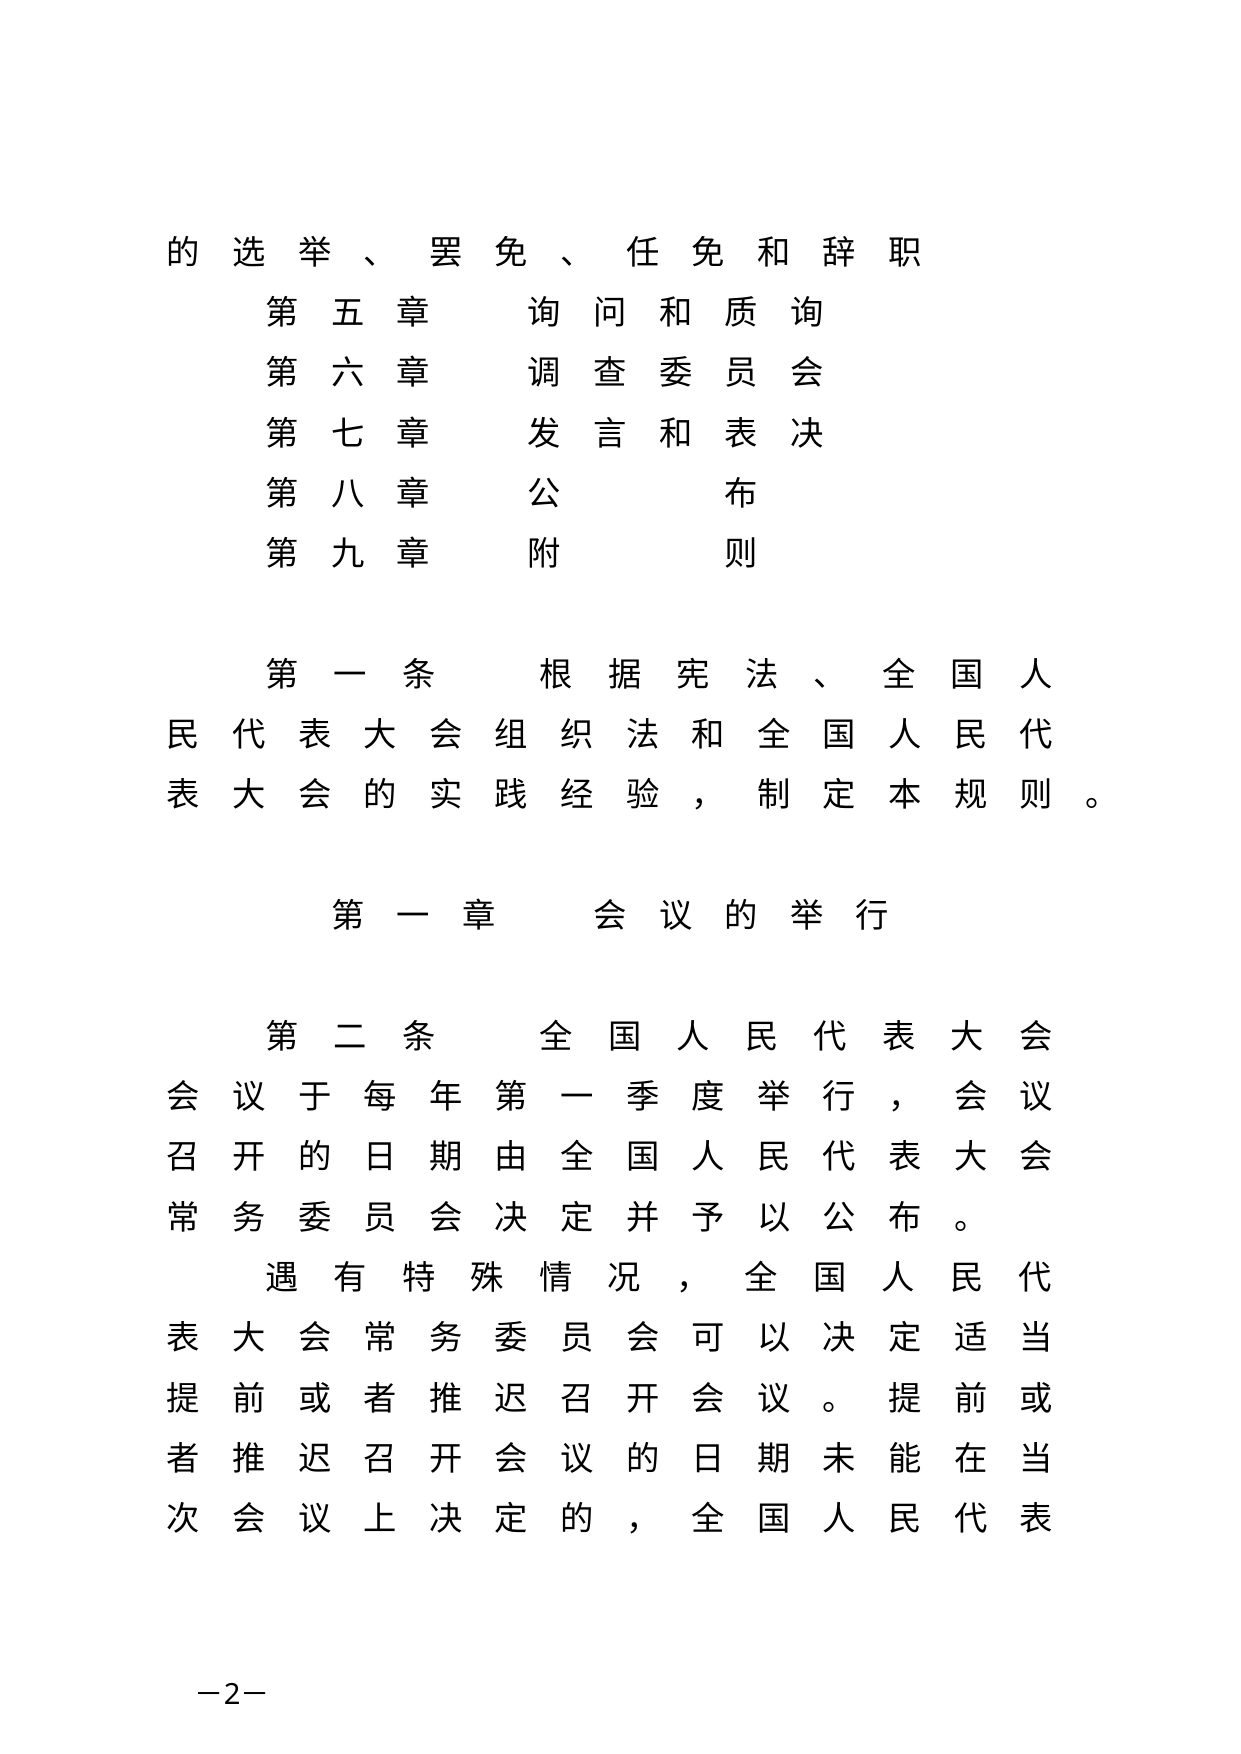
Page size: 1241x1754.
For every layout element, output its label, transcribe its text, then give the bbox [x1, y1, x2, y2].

text 第二条 全国人民代表大会会议于每年第一季度举行，会议召开的日期由全国人民代表大会常务委员会决定并予以公布。 [167, 1003, 1085, 1245]
text 第一条 根据宪法、全国人民代表大会组织法和全国人民代表大会的实践经验，制定本规则。 [167, 642, 1085, 822]
text 第九章 附 则 [167, 521, 1085, 581]
text 第六章 调查委员会 [167, 340, 1085, 400]
text 第一章 会议的举行 [167, 883, 1085, 943]
text 第八章 公 布 [167, 461, 1085, 521]
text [167, 1245, 1085, 1546]
text 第五章 询问和质询 [167, 280, 1085, 340]
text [167, 219, 1085, 280]
text 第七章 发言和表决 [167, 400, 1085, 461]
